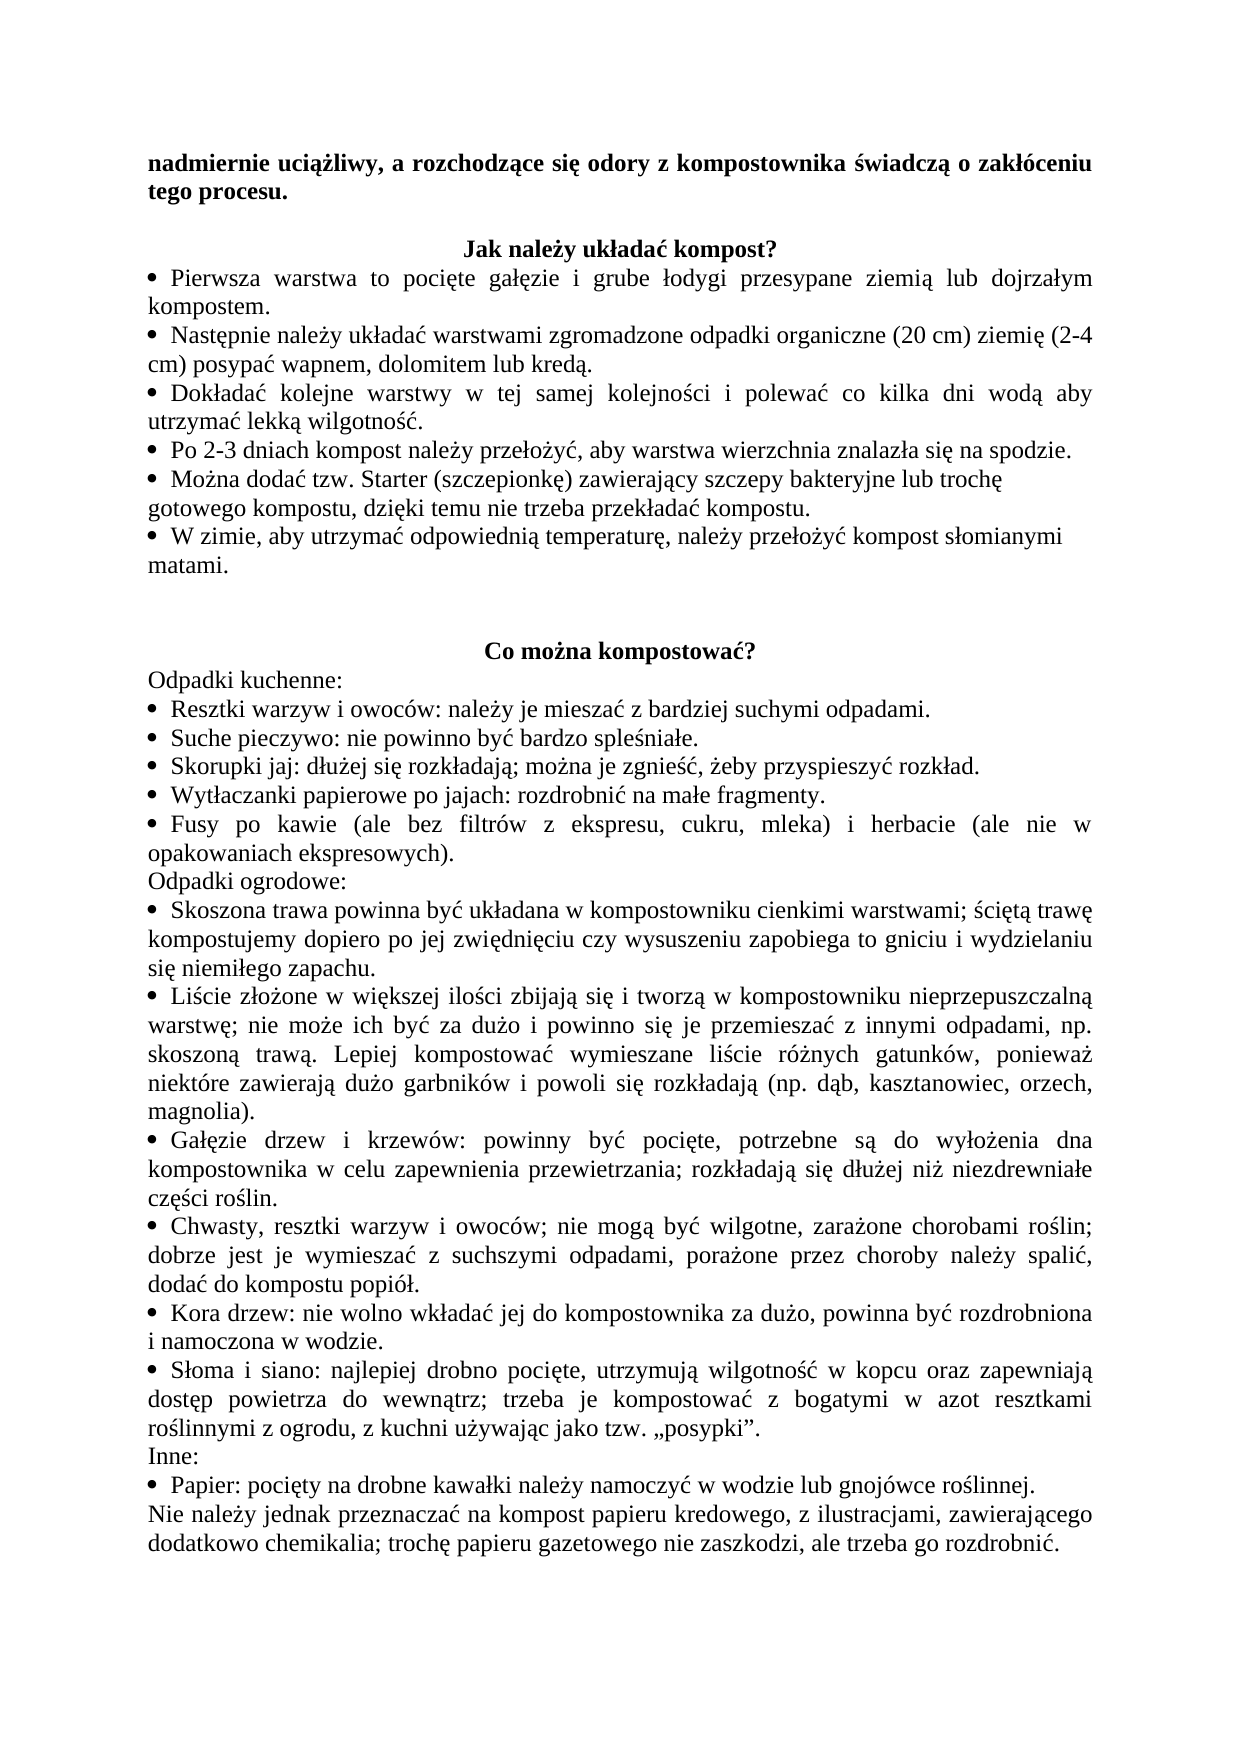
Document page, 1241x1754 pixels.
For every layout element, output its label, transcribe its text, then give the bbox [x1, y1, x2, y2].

text Słoma i siano: najlepiej drobno pocięte, utrzymują wilgotność w kopcu oraz zapewniają dostęp powietrza do wewnątrz; trzeba je kompostować z bogatymi w azot resztkami roślinnymi z ogrodu, z kuchni używając jako tzw. „posypki”. [148, 1355, 1093, 1441]
text Odpadki kuchenne: [148, 665, 1093, 694]
text Pierwsza warstwa to pocięte gałęzie i grube łodygi przesypane ziemią lub dojrzałym kompostem. [148, 263, 1093, 320]
text Kora drzew: nie wolno wkładać jej do kompostownika za dużo, powinna być rozdrobniona i namoczona w wodzie. [148, 1298, 1093, 1355]
text Jak należy układać kompost? [148, 234, 1093, 263]
text Nie należy jednak przeznaczać na kompost papieru kredowego, z ilustracjami, zawierającego dodatkowo chemikalia; trochę papieru gazetowego nie zaszkodzi, ale trzeba go rozdrobnić. [148, 1499, 1093, 1556]
text Co można kompostować? [148, 636, 1093, 665]
text Dokładać kolejne warstwy w tej samej kolejności i polewać co kilka dni wodą aby utrzymać lekką wilgotność. [148, 378, 1093, 435]
text Odpadki ogrodowe: [148, 866, 1093, 895]
text Papier: pocięty na drobne kawałki należy namoczyć w wodzie lub gnojówce roślinnej. [148, 1470, 1093, 1499]
text W zimie, aby utrzymać odpowiednią temperaturę, należy przełożyć kompost słomianymi matami. [148, 521, 1093, 579]
text Suche pieczywo: nie powinno być bardzo spleśniałe. [148, 723, 1093, 751]
text Liście złożone w większej ilości zbijają się i tworzą w kompostowniku nieprzepuszczalną warstwę; nie może ich być za dużo i powinno się je przemieszać z innymi odpadami, np. skoszoną trawą. Lepiej kompostować wymieszane liście różnych gatunków, ponieważ niektóre zawierają dużo garbników i powoli się rozkładają (np. dąb, kasztanowiec, orzech, magnolia). [148, 981, 1093, 1125]
text Chwasty, resztki warzyw i owoców; nie mogą być wilgotne, zarażone chorobami roślin; dobrze jest je wymieszać z suchszymi odpadami, porażone przez choroby należy spalić, dodać do kompostu popiół. [148, 1211, 1093, 1298]
text Skorupki jaj: dłużej się rozkładają; można je zgnieść, żeby przyspieszyć rozkład. [148, 751, 1093, 780]
text Resztki warzyw i owoców: należy je mieszać z bardziej suchymi odpadami. [148, 694, 1093, 723]
text Skoszona trawa powinna być układana w kompostowniku cienkimi warstwami; ściętą trawę kompostujemy dopiero po jej zwiędnięciu czy wysuszeniu zapobiega to gniciu i wydzielaniu się niemiłego zapachu. [148, 895, 1093, 981]
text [148, 148, 1093, 205]
text Po 2-3 dniach kompost należy przełożyć, aby warstwa wierzchnia znalazła się na spodzie. [148, 435, 1093, 464]
text Gałęzie drzew i krzewów: powinny być pocięte, potrzebne są do wyłożenia dna kompostownika w celu zapewnienia przewietrzania; rozkładają się dłużej niż niezdrewniałe części roślin. [148, 1125, 1093, 1211]
text Wytłaczanki papierowe po jajach: rozdrobnić na małe fragmenty. [148, 780, 1093, 809]
text Fusy po kawie (ale bez filtrów z ekspresu, cukru, mleka) i herbacie (ale nie w opakowaniach ekspresowych). [148, 809, 1093, 866]
text Można dodać tzw. Starter (szczepionkę) zawierający szczepy bakteryjne lub trochę gotowego kompostu, dzięki temu nie trzeba przekładać kompostu. [148, 464, 1093, 521]
text Inne: [148, 1441, 1093, 1470]
text Następnie należy układać warstwami zgromadzone odpadki organiczne (20 cm) ziemię (2-4 cm) posypać wapnem, dolomitem lub kredą. [148, 320, 1093, 378]
